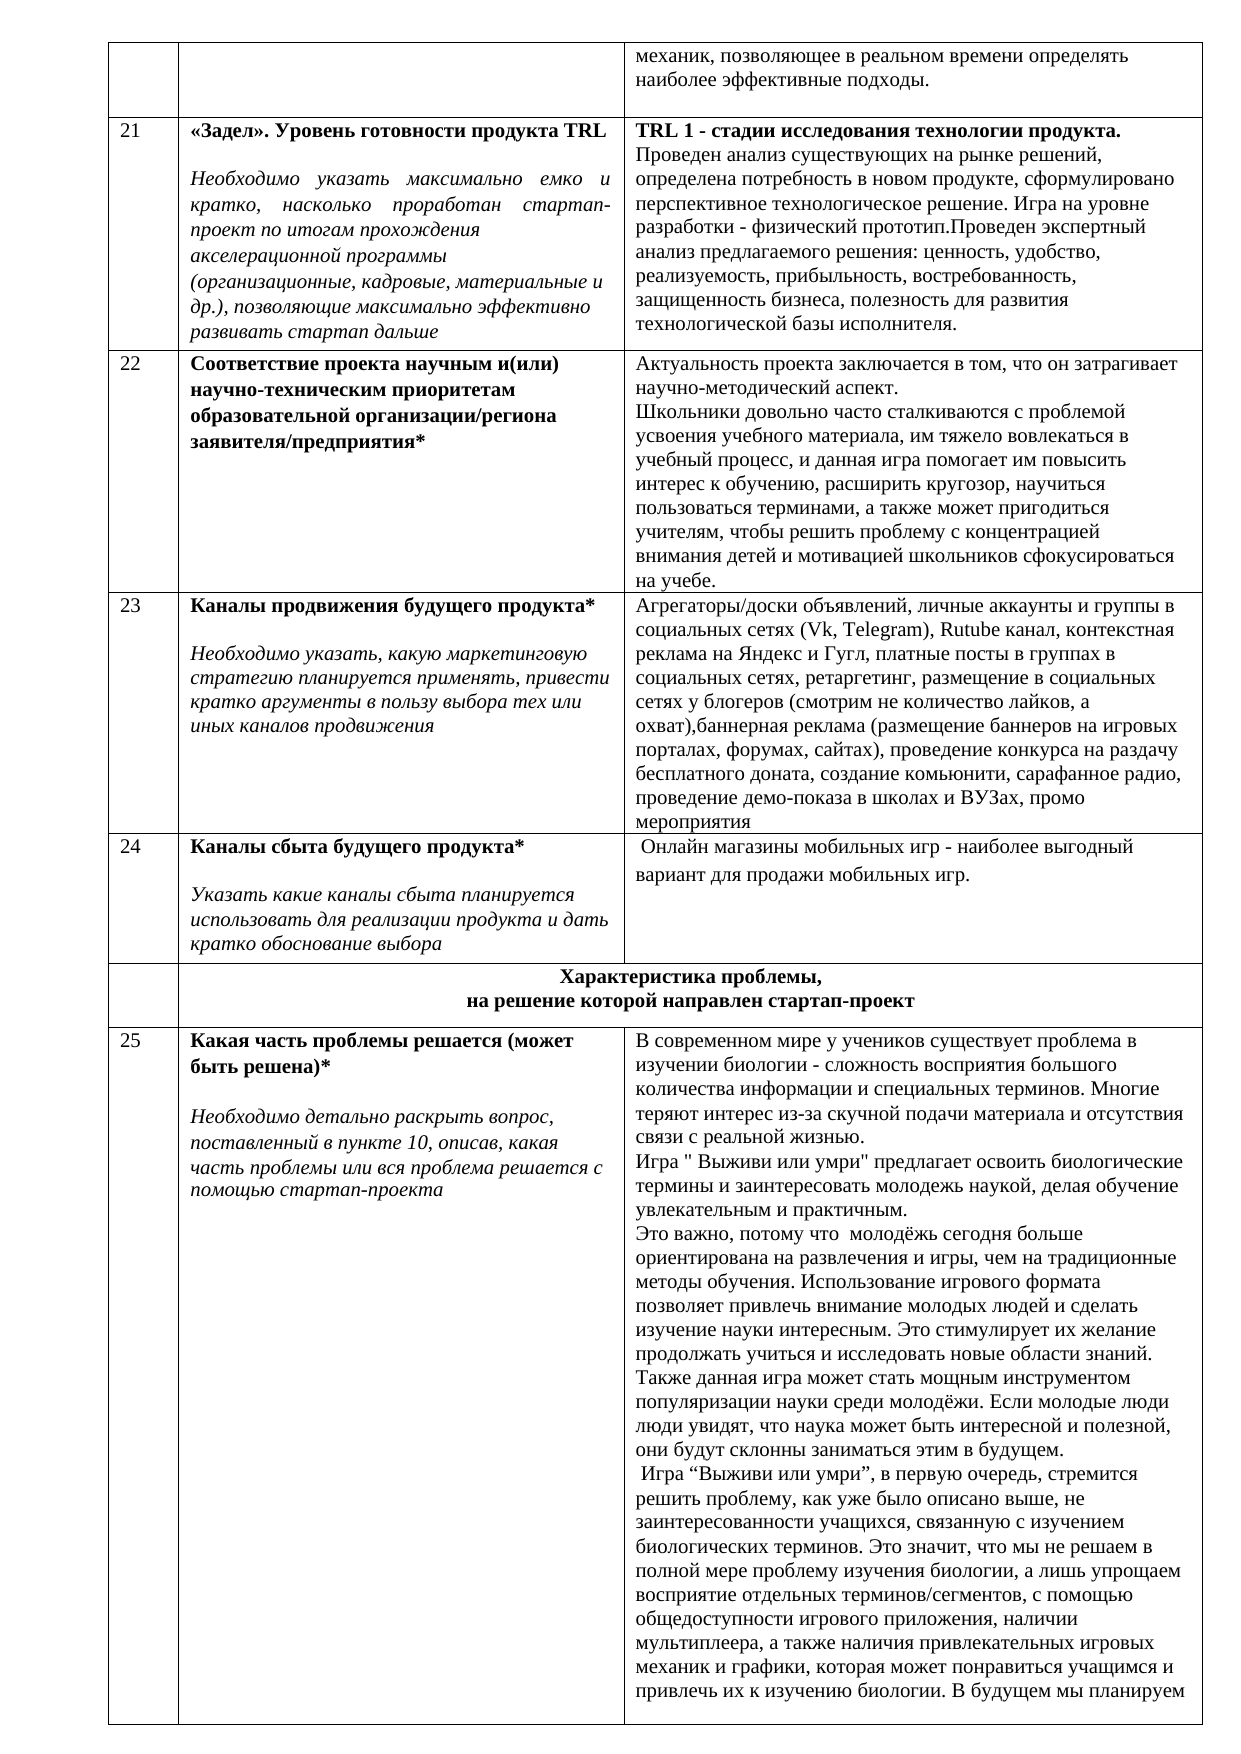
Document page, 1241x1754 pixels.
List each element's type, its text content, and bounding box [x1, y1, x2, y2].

table_cell 20 [109, 43, 178, 117]
table_cell Каналы сбыта будущего продукта* Указать какие каналы сбыта планируется использовать для реализации продукта и дать кратко обоснование выбора [179, 834, 624, 963]
table_cell TRL 1 - стадии исследования технологии продукта. Проведен анализ существующих на рынке решений, определена потребность в новом продукте, сформулировано перспективное технологическое решение. Игра на уровне разработки - физический прототип.Проведен экспертный анализ предлагаемого решения: ценность, удобство, реализуемость, прибыльность, востребованность, защищенность бизнеса, полезность для развития технологической базы исполнителя. [625, 118, 1202, 350]
table_cell Каналы продвижения будущего продукта* Необходимо указать, какую маркетинговую стратегию планируется применять, привести кратко аргументы в пользу выбора тех или иных каналов продвижения [179, 593, 624, 833]
table_cell 22 [109, 351, 178, 592]
table_cell Агрегаторы/доски объявлений, личные аккаунты и группы в социальных сетях (Vk, Тelegram), Rutube канал, контекстная реклама на Яндекс и Гугл, платные посты в группах в социальных сетях, ретаргетинг, размещение в социальных сетях у блогеров (смотрим не количество лайков, а охват),баннерная реклама (размещение баннеров на игровых порталах, форумах, сайтах), проведение конкурса на раздачу бесплатного доната, создание комьюнити, сарафанное радио, проведение демо-показа в школах и ВУЗах, промо мероприятия [625, 593, 1202, 833]
table_cell Характеристика проблемы, на решение которой направлен стартап-проект [179, 964, 1202, 1027]
table_cell 24 [109, 834, 178, 963]
table_cell 21 [109, 118, 178, 350]
table_cell Актуальность проекта заключается в том, что он затрагивает научно-методический аспект. Школьники довольно часто сталкиваются с проблемой усвоения учебного материала, им тяжело вовлекаться в учебный процесс, и данная игра помогает им повысить интерес к обучению, расширить кругозор, научиться пользоваться терминами, а также может пригодиться учителям, чтобы решить проблему с концентрацией внимания детей и мотивацией школьников сфокусироваться на учебе. [625, 351, 1202, 592]
table_cell Соответствие проекта научным и(или) научно-техническим приоритетам образовательной организации/региона заявителя/предприятия* [179, 351, 624, 592]
table_cell 23 [109, 593, 178, 833]
table_cell Онлайн магазины мобильных игр - наиболее выгодный вариант для продажи мобильных игр. [625, 834, 1202, 963]
table_cell [109, 964, 178, 1027]
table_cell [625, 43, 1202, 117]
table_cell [179, 1028, 624, 1724]
table_cell 25 [109, 1028, 178, 1724]
table_cell «Задел». Уровень готовности продукта TRL Необходимо указать максимально емко и кратко, насколько проработан стартап- проект по итогам прохождения акселерационной программы (организационные, кадровые, материальные и др.), позволяющие максимально эффективно развивать стартап дальше [179, 118, 624, 350]
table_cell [179, 43, 624, 117]
